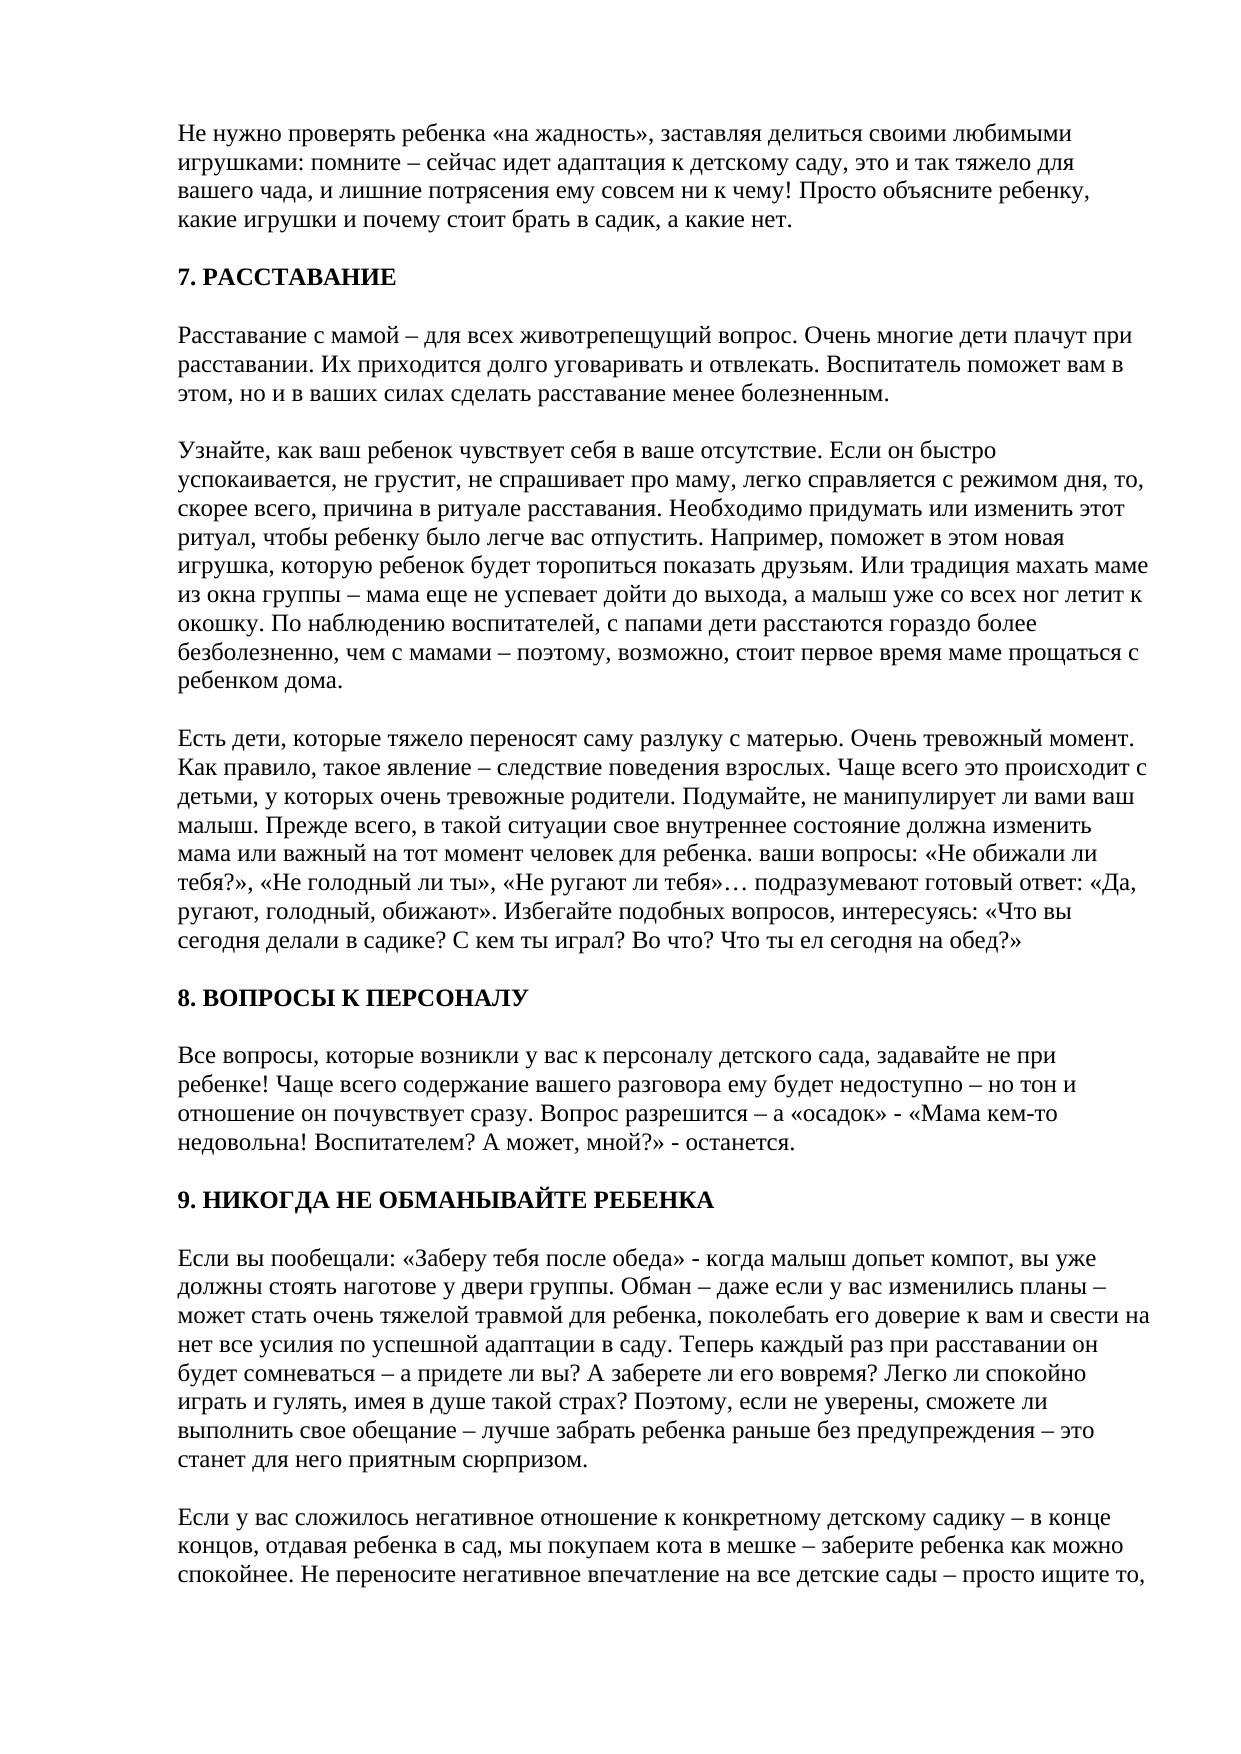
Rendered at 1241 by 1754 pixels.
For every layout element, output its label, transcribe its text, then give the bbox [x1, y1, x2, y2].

text Если вы пообещали: «Заберу тебя после обеда» - когда малыш допьет компот, вы уже должны стоять наготове у двери группы. Обман – даже если у вас изменились планы – может стать очень тяжелой травмой для ребенка, поколебать его доверие к вам и свести на нет все усилия по успешной адаптации в саду. Теперь каждый раз при расставании он будет сомневаться – а придете ли вы? А заберете ли его вовремя? Легко ли спокойно играть и гулять, имея в душе такой страх? Поэтому, если не уверены, сможете ли выполнить свое обещание – лучше забрать ребенка раньше без предупреждения – это станет для него приятным сюрпризом. [177, 1243, 1152, 1473]
text 9. НИКОГДА НЕ ОБМАНЫВАЙТЕ РЕБЕНКА [177, 1185, 1152, 1213]
text Узнайте, как ваш ребенок чувствует себя в ваше отсутствие. Если он быстро успокаивается, не грустит, не спрашивает про маму, легко справляется с режимом дня, то, скорее всего, причина в ритуале расставания. Необходимо придумать или изменить этот ритуал, чтобы ребенку было легче вас отпустить. Например, поможет в этом новая игрушка, которую ребенок будет торопиться показать друзьям. Или традиция махать маме из окна группы – мама еще не успевает дойти до выхода, а малыш уже со всех ног летит к окошку. По наблюдению воспитателей, с папами дети расстаются гораздо более безболезненно, чем с мамами – поэтому, возможно, стоит первое время маме прощаться с ребенком дома. [177, 436, 1152, 694]
text Есть дети, которые тяжело переносят саму разлуку с матерью. Очень тревожный момент. Как правило, такое явление – следствие поведения взрослых. Чаще всего это происходит с детьми, у которых очень тревожные родители. Подумайте, не манипулирует ли вами ваш малыш. Прежде всего, в такой ситуации свое внутреннее состояние должна изменить мама или важный на тот момент человек для ребенка. ваши вопросы: «Не обижали ли тебя?», «Не голодный ли ты», «Не ругают ли тебя»… подразумевают готовый ответ: «Да, ругают, голодный, обижают». Избегайте подобных вопросов, интересуясь: «Что вы сегодня делали в садике? С кем ты играл? Во что? Что ты ел сегодня на обед?» [177, 723, 1152, 953]
text 8. ВОПРОСЫ К ПЕРСОНАЛУ [177, 983, 1152, 1011]
text Все вопросы, которые возникли у вас к персоналу детского сада, задавайте не при ребенке! Чаще всего содержание вашего разговора ему будет недоступно – но тон и отношение он почувствует сразу. Вопрос разрешится – а «осадок» - «Мама кем-то недовольна! Воспитателем? А может, мной?» - останется. [177, 1041, 1152, 1156]
text Расставание с мамой – для всех животрепещущий вопрос. Очень многие дети плачут при расставании. Их приходится долго уговаривать и отвлекать. Воспитатель поможет вам в этом, но и в ваших силах сделать расставание менее болезненным. [177, 320, 1152, 406]
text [177, 1502, 1152, 1588]
text 7. РАССТАВАНИЕ [177, 262, 1152, 291]
text Не нужно проверять ребенка «на жадность», заставляя делиться своими любимыми игрушками: помните – сейчас идет адаптация к детскому саду, это и так тяжело для вашего чада, и лишние потрясения ему совсем ни к чему! Просто объясните ребенку, какие игрушки и почему стоит брать в садик, а какие нет. [177, 118, 1152, 233]
